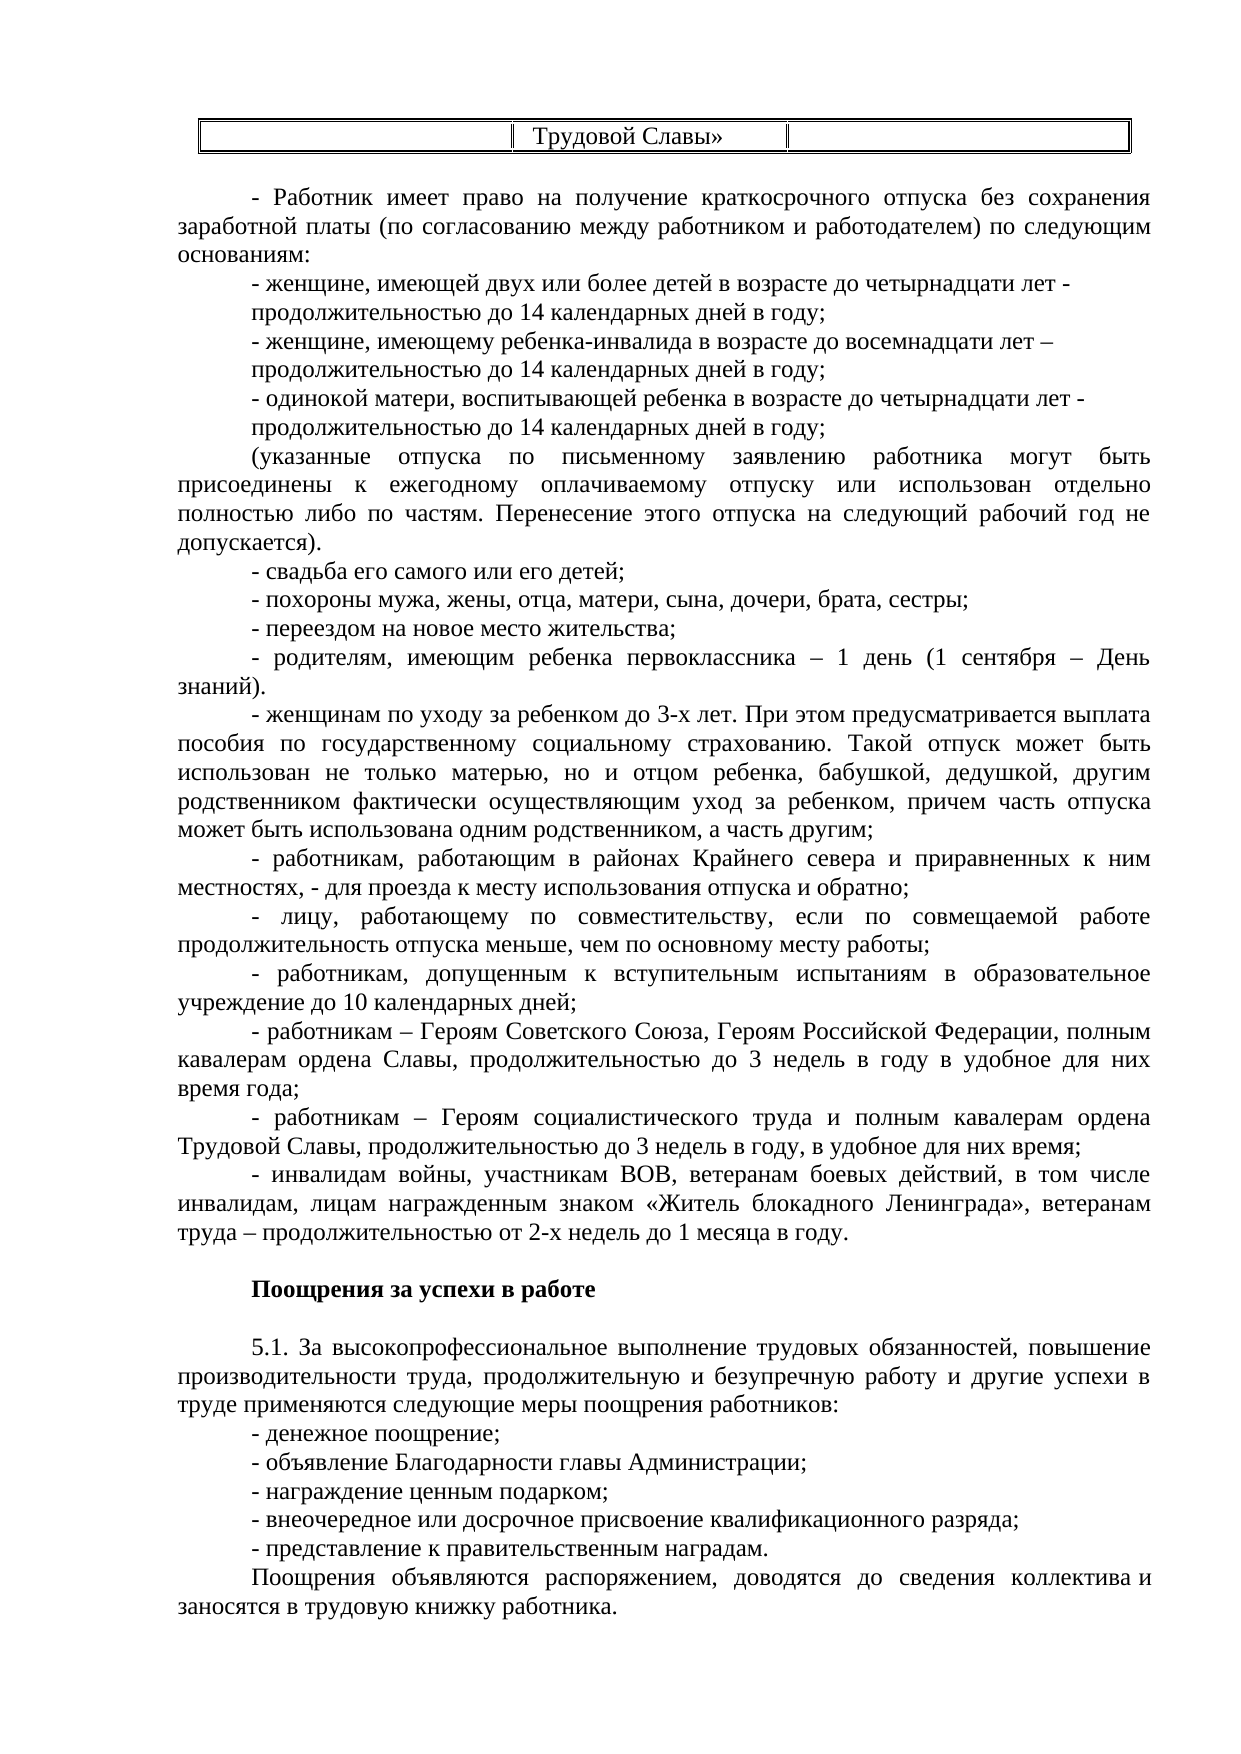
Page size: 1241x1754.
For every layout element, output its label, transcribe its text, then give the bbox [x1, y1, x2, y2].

text - похороны мужа, жены, отца, матери, сына, дочери, брата, сестры; [177, 584, 1152, 613]
text (указанные отпуска по письменному заявлению работника могут быть присоединены к ежегодному оплачиваемому отпуску или использован отдельно полностью либо по частям. Перенесение этого отпуска на следующий рабочий год не допускается). [177, 441, 1152, 556]
text продолжительностью до 14 календарных дней в году; [177, 297, 1152, 326]
text - родителям, имеющим ребенка первоклассника – 1 день (1 сентября – День знаний). [177, 642, 1152, 699]
text - лицу, работающему по совместительству, если по совмещаемой работе продолжительность отпуска меньше, чем по основному месту работы; [177, 901, 1152, 958]
text - работникам, работающим в районах Крайнего севера и приравненных к ним местностях, - для проезда к месту использования отпуска и обратно; [177, 843, 1152, 901]
text - свадьба его самого или его детей; [177, 556, 1152, 584]
text - инвалидам войны, участникам ВОВ, ветеранам боевых действий, в том числе инвалидам, лицам награжденным знаком «Житель блокадного Ленинграда», ветеранам труда – продолжительностью от 2-х недель до 1 месяца в году. [177, 1159, 1152, 1246]
text - переездом на новое место жительства; [177, 613, 1152, 642]
text - денежное поощрение; [177, 1418, 1152, 1447]
text - представление к правительственным наградам. [177, 1533, 1152, 1562]
text продолжительностью до 14 календарных дней в году; [177, 412, 1152, 441]
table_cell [788, 122, 1128, 150]
text - внеочередное или досрочное присвоение квалификационного разряда; [177, 1504, 1152, 1533]
text 5.1. За высокопрофессиональное выполнение трудовых обязанностей, повышение производительности труда, продолжительную и безупречную работу и другие успехи в труде применяются следующие меры поощрения работников: [177, 1332, 1152, 1418]
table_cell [201, 122, 512, 150]
text - женщине, имеющему ребенка-инвалида в возрасте до восемнадцати лет – [177, 326, 1152, 354]
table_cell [513, 122, 788, 150]
text - награждение ценным подарком; [177, 1476, 1152, 1504]
text Поощрения объявляются распоряжением, доводятся до сведения коллектива и заносятся в трудовую книжку работника. [177, 1562, 1152, 1619]
text - Работник имеет право на получение краткосрочного отпуска без сохранения заработной платы (по согласованию между работником и работодателем) по следующим основаниям: [177, 182, 1152, 268]
text - работникам, допущенным к вступительным испытаниям в образовательное учреждение до 10 календарных дней; [177, 958, 1152, 1016]
text - работникам – Героям Советского Союза, Героям Российской Федерации, полным кавалерам ордена Славы, продолжительностью до 3 недель в году в удобное для них время года; [177, 1016, 1152, 1102]
text - объявление Благодарности главы Администрации; [177, 1447, 1152, 1476]
text - женщине, имеющей двух или более детей в возрасте до четырнадцати лет - [177, 268, 1152, 297]
text - женщинам по уходу за ребенком до 3-х лет. При этом предусматривается выплата пособия по государственному социальному страхованию. Такой отпуск может быть использован не только матерью, но и отцом ребенка, бабушкой, дедушкой, другим родственником фактически осуществляющим уход за ребенком, причем часть отпуска может быть использована одним родственником, а часть другим; [177, 699, 1152, 843]
text Поощрения за успехи в работе [177, 1274, 1152, 1303]
text продолжительностью до 14 календарных дней в году; [177, 354, 1152, 383]
text - работникам – Героям социалистического труда и полным кавалерам ордена Трудовой Славы, продолжительностью до 3 недель в году, в удобное для них время; [177, 1102, 1152, 1159]
text - одинокой матери, воспитывающей ребенка в возрасте до четырнадцати лет - [177, 383, 1152, 412]
